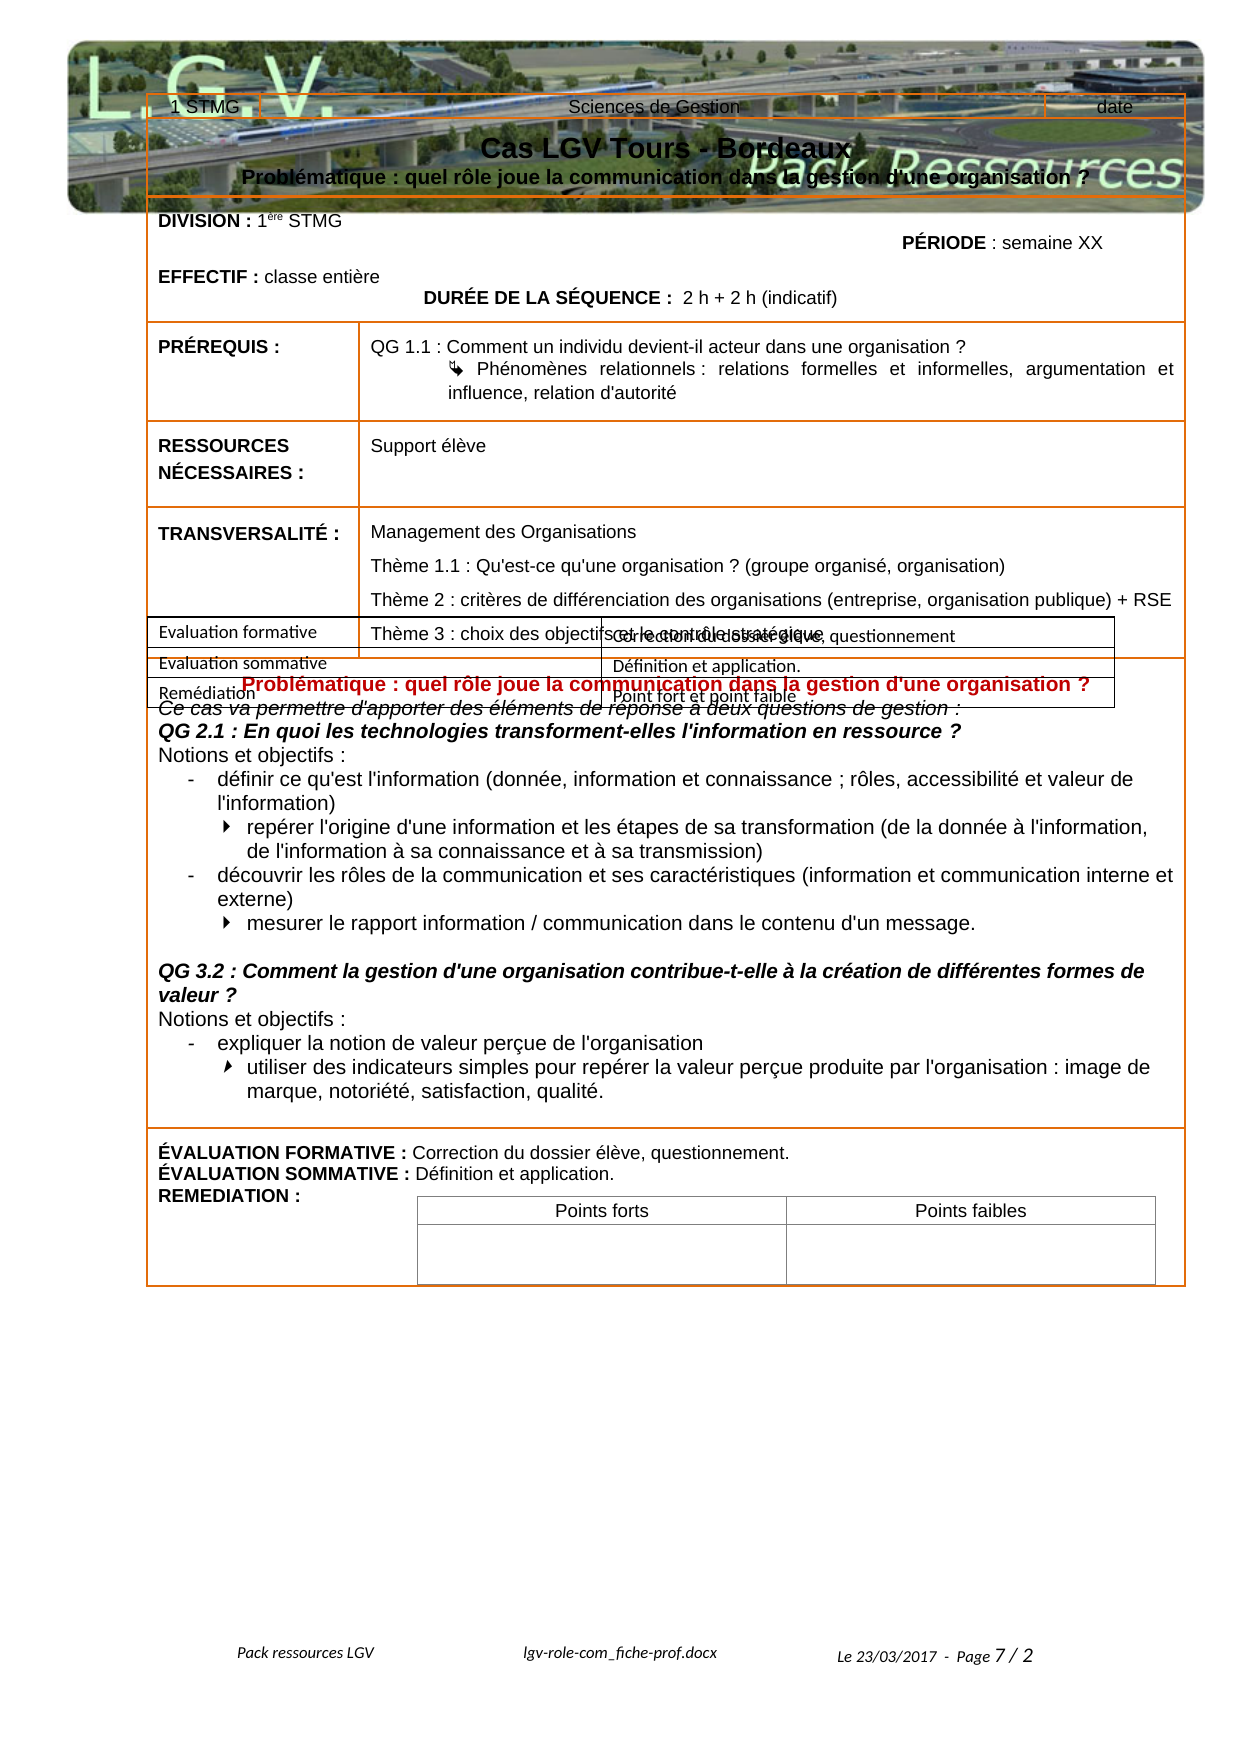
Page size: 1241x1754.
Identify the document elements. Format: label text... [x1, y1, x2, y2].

picture [148, 198, 1184, 215]
table_cell Remédiation [148, 678, 601, 707]
picture [261, 95, 1044, 117]
picture [66, 39, 1205, 215]
picture [1046, 95, 1184, 117]
table_cell Définition et application. [602, 648, 1114, 677]
table_cell Point fort et point faible [602, 678, 1114, 707]
table_cell Evaluation sommative [148, 648, 601, 677]
table_header Evaluation formative [148, 618, 601, 647]
picture [148, 119, 1184, 195]
picture [148, 95, 259, 117]
table_header Correction du dossier élève, questionnement [602, 618, 1114, 647]
